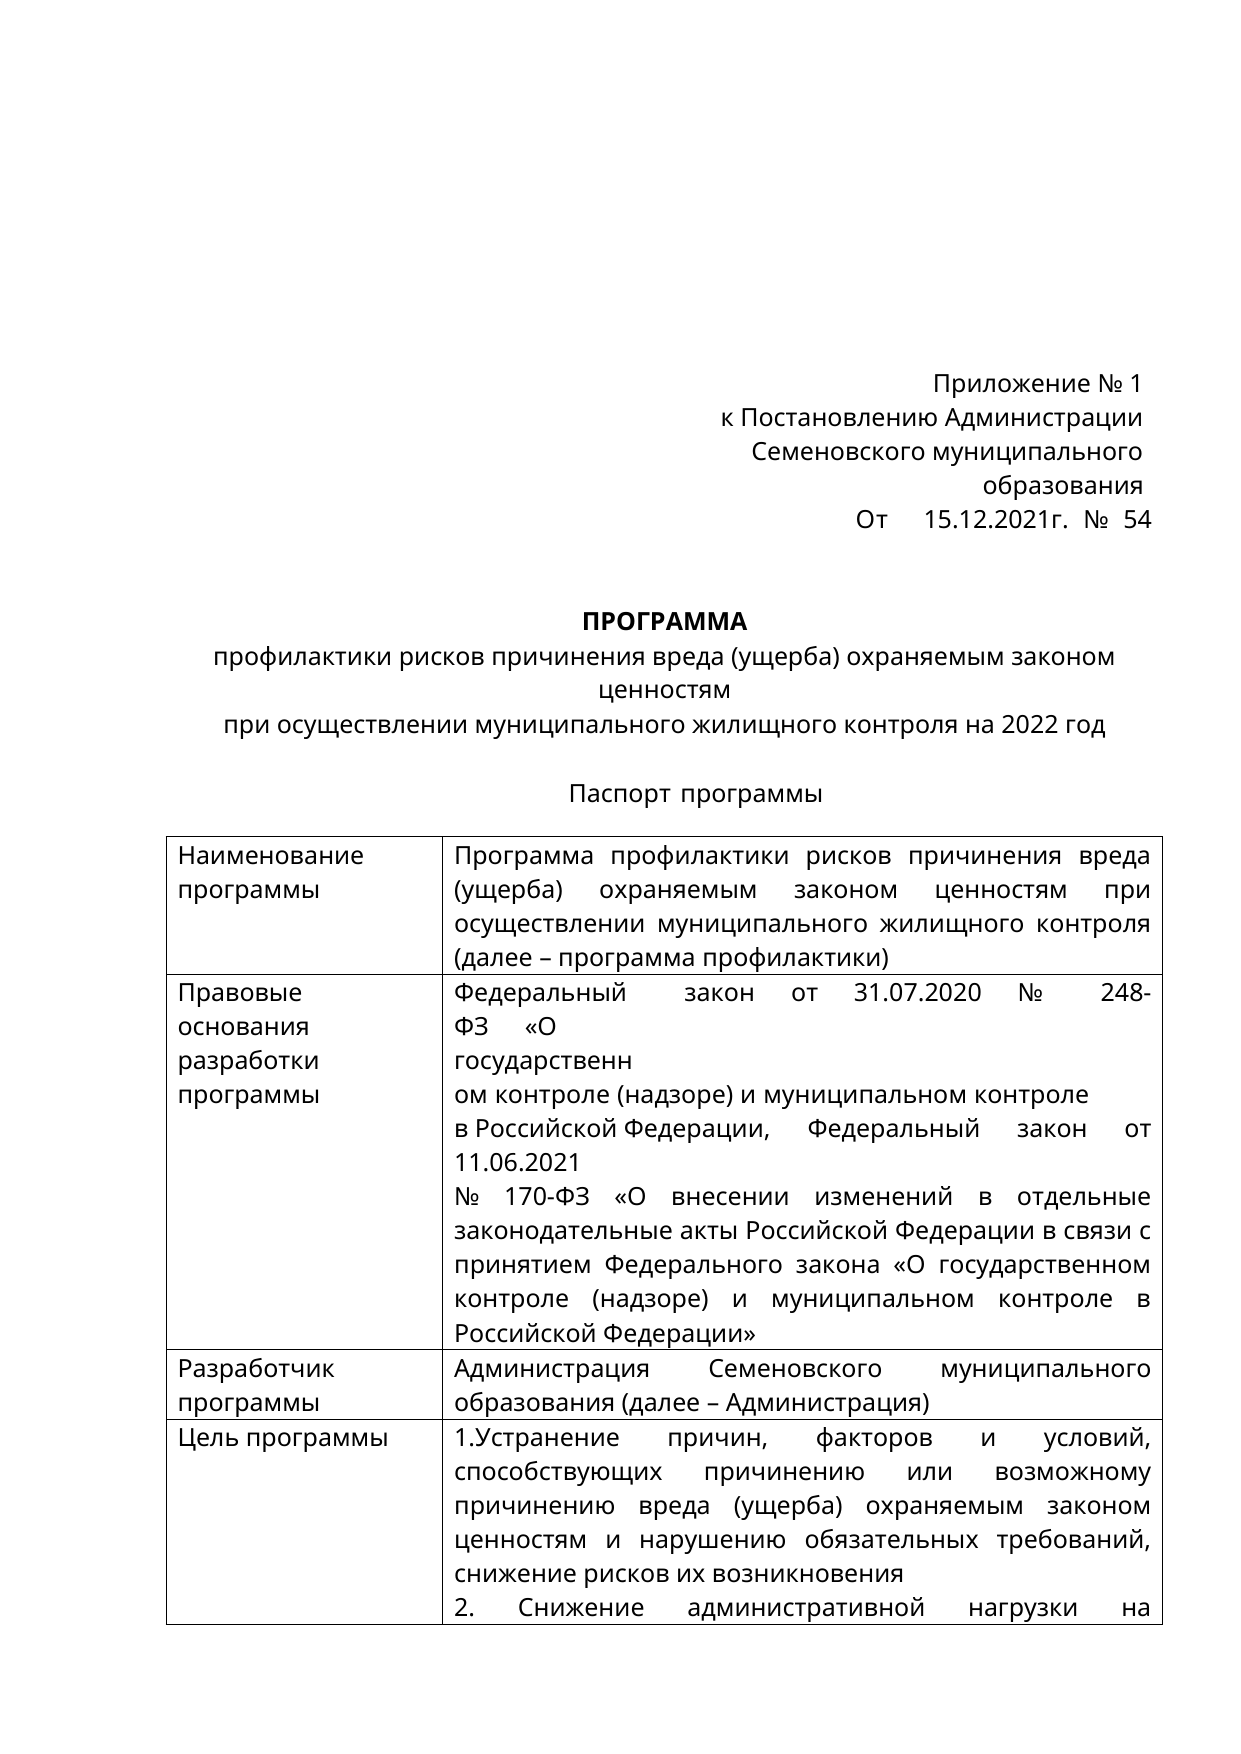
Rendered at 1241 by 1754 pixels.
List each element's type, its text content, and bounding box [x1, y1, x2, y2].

text Семеновского муниципального образования [292, 434, 1144, 502]
text Приложение № 1 [292, 366, 1144, 400]
text при осуществлении муниципального жилищного контроля на 2022 год [177, 706, 1152, 740]
text ПРОГРАММА [177, 604, 1152, 638]
table_header Программа профилактики рисков причинения вреда (ущерба) охраняемым законом ценностям при осуществлении муниципального жилищного контроля (далее – программа профилактики) [443, 837, 1162, 973]
table_header Наименование программы [167, 837, 442, 973]
table_cell Разработчик программы [167, 1350, 442, 1418]
table_cell Правовые основания разработки программы [167, 975, 442, 1349]
text профилактики рисков причинения вреда (ущерба) охраняемым законом ценностям [177, 638, 1152, 706]
table_cell Цель программы [167, 1420, 442, 1624]
table_cell Федеральный законот31.07.2020№ 248-ФЗ«О государственномконтроле(надзоре)имуниципальномконтроле вРоссийскойФедерации, Федеральный закон от 11.06.2021 № 170-ФЗ «О внесении изменений в отдельные законодательные акты Российской Федерации в связи с принятием Федерального закона «О государственном контроле (надзоре) и муниципальном контроле в Российской Федерации» [443, 975, 1162, 1349]
text От 15.12.2021г.№54 [177, 502, 1152, 536]
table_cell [443, 1420, 1162, 1624]
table_cell Администрация Семеновского муниципального образования (далее – Администрация) [443, 1350, 1162, 1418]
text к Постановлению Администрации [292, 400, 1144, 434]
text Паспортпрограммы [300, 776, 1152, 810]
